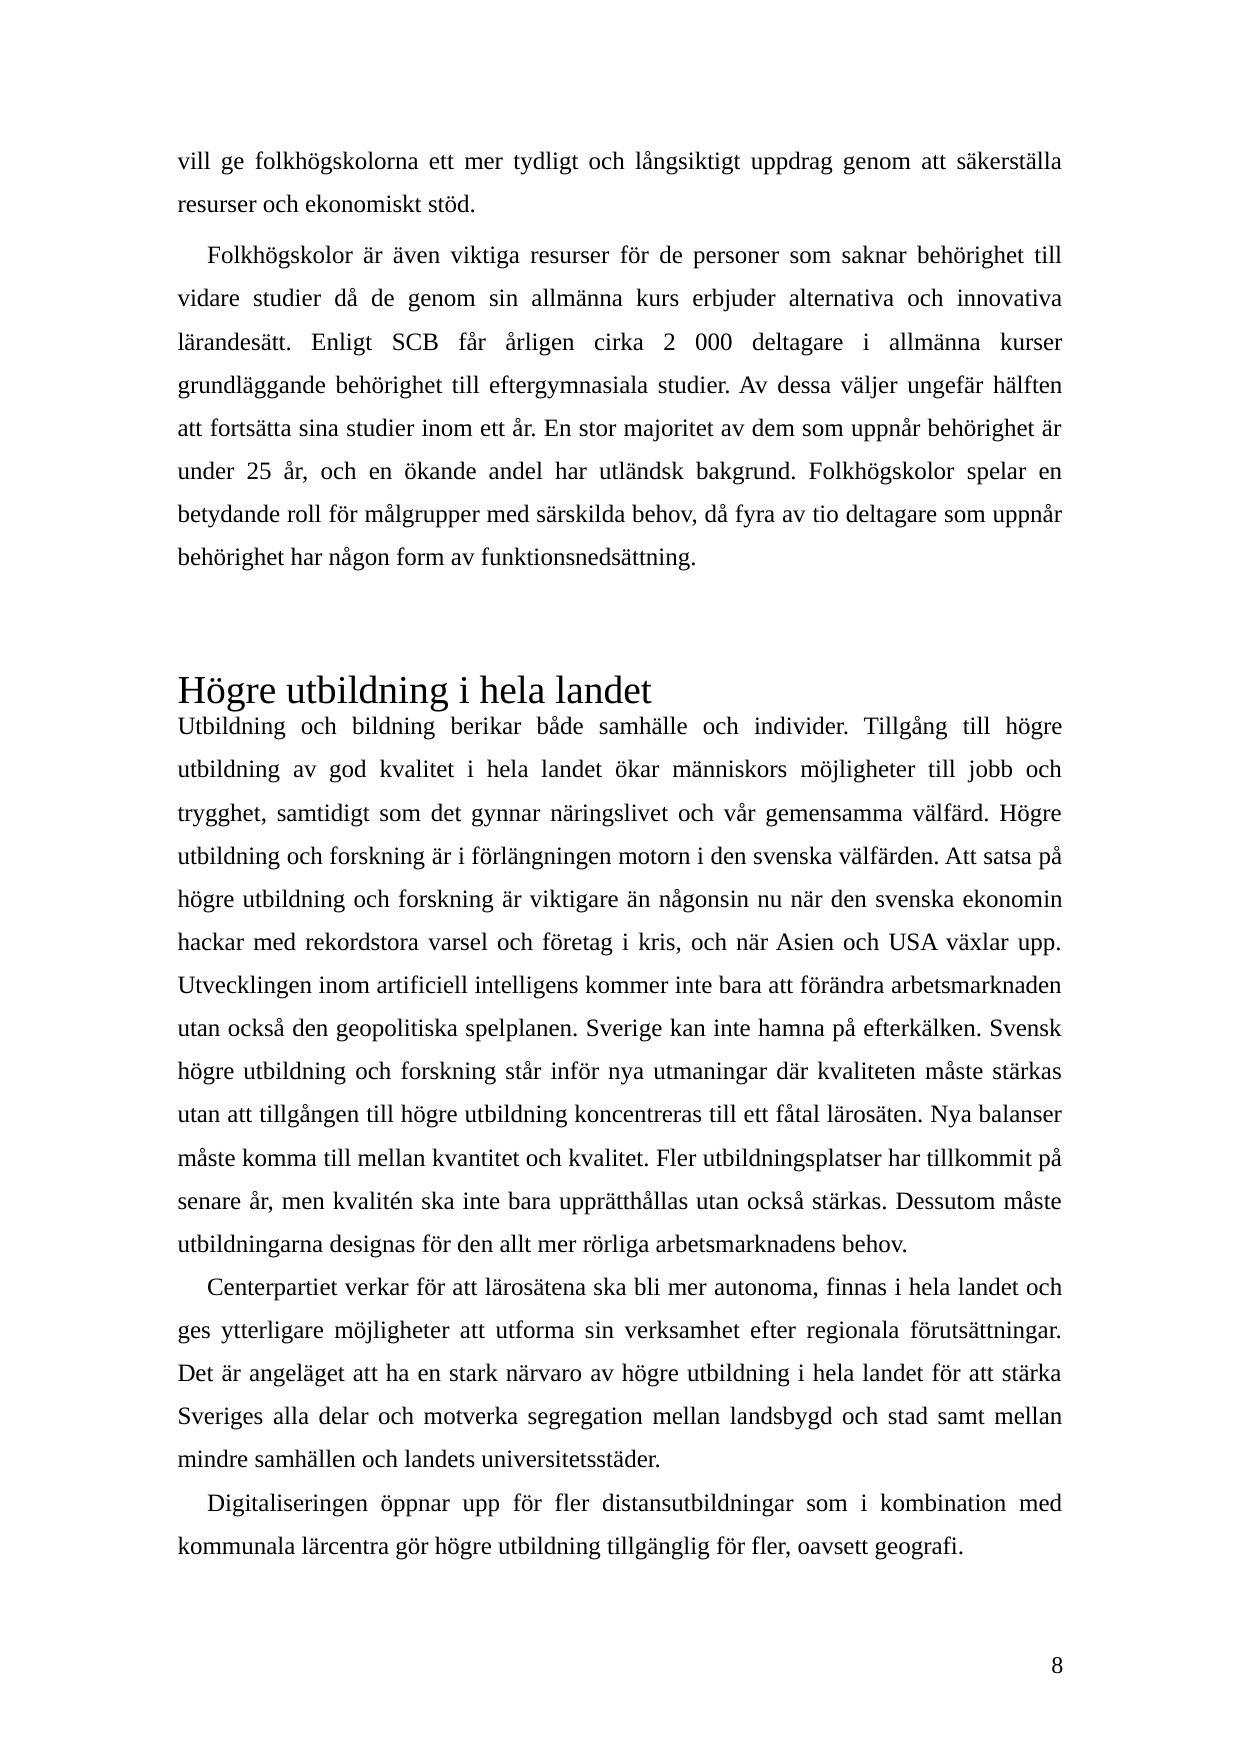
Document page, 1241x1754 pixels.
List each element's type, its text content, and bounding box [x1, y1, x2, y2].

subtitle Högre utbildning i hela landet [177, 671, 1063, 711]
text Folkhögskolor är även viktiga resurser för de personer som saknar behörighet till vidare studier då de genom sin allmänna kurs erbjuder alternativa och innovativa lärandesätt. Enligt SCB får årligen cirka 2 000 deltagare i allmänna kurser grundläggande behörighet till eftergymnasiala studier. Av dessa väljer ungefär hälften att fortsätta sina studier inom ett år. En stor majoritet av dem som uppnår behörighet är under 25 år, och en ökande andel har utländsk bakgrund. Folkhögskolor spelar en betydande roll för målgrupper med särskilda behov, då fyra av tio deltagare som uppnår behörighet har någon form av funktionsnedsättning. [177, 240, 1063, 571]
text Centerpartiet verkar för att lärosätena ska bli mer autonoma, finnas i hela landet och ges ytterligare möjligheter att utforma sin verksamhet efter regionala förutsättningar. Det är angeläget att ha en stark närvaro av högre utbildning i hela landet för att stärka Sveriges alla delar och motverka segregation mellan landsbygd och stad samt mellan mindre samhällen och landets universitetsstäder. [177, 1272, 1063, 1473]
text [177, 146, 1063, 218]
text Digitaliseringen öppnar upp för fler distansutbildningar som i kombination med kommunala lärcentra gör högre utbildning tillgänglig för fler, oavsett geografi. [177, 1488, 1063, 1559]
text Utbildning och bildning berikar både samhälle och individer. Tillgång till högre utbildning av god kvalitet i hela landet ökar människors möjligheter till jobb och trygghet, samtidigt som det gynnar näringslivet och vår gemensamma välfärd. Högre utbildning och forskning är i förlängningen motorn i den svenska välfärden. Att satsa på högre utbildning och forskning är viktigare än någonsin nu när den svenska ekonomin hackar med rekordstora varsel och företag i kris, och när Asien och USA växlar upp. Utvecklingen inom artificiell intelligens kommer inte bara att förändra arbetsmarknaden utan också den geopolitiska spelplanen. Sverige kan inte hamna på efterkälken. Svensk högre utbildning och forskning står inför nya utmaningar där kvaliteten måste stärkas utan att tillgången till högre utbildning koncentreras till ett fåtal lärosäten. Nya balanser måste komma till mellan kvantitet och kvalitet. Fler utbildningsplatser har tillkommit på senare år, men kvalitén ska inte bara upprätthållas utan också stärkas. Dessutom måste utbildningarna designas för den allt mer rörliga arbetsmarknadens behov. [177, 711, 1063, 1258]
